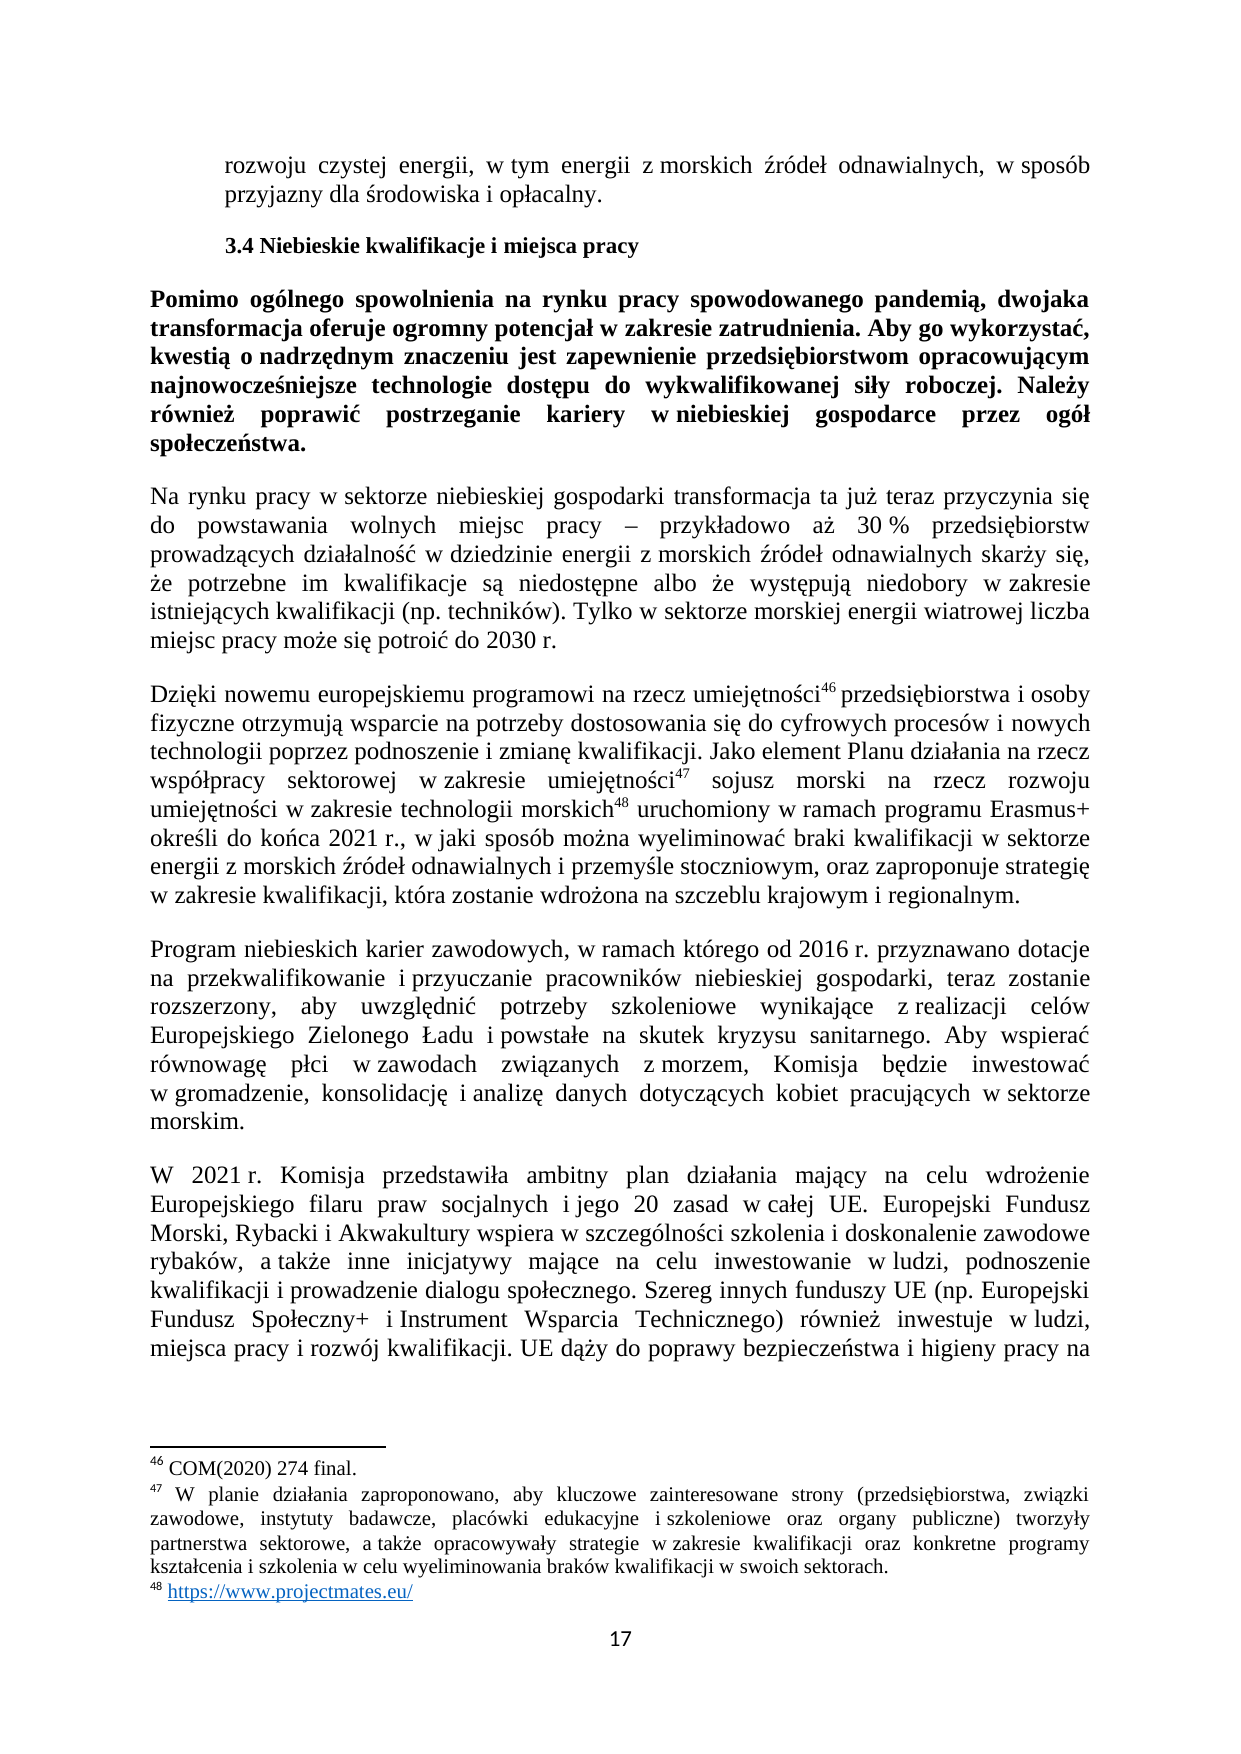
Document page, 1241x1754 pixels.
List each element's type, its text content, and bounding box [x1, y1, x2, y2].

text Na rynku pracy w sektorze niebieskiej gospodarki transformacja ta już teraz przyczynia się do powstawania wolnych miejsc pracy – przykładowo aż 30 % przedsiębiorstw prowadzących działalność w dziedzinie energii z morskich źródeł odnawialnych skarży się, że potrzebne im kwalifikacje są niedostępne albo że występują niedobory w zakresie istniejących kwalifikacji (np. techników). Tylko w sektorze morskiej energii wiatrowej liczba miejsc pracy może się potroić do 2030 r. [150, 481, 1090, 654]
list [187, 150, 1090, 207]
subtitle 3.4 Niebieskie kwalifikacje i miejsca pracy [225, 232, 1090, 259]
text Pomimo ogólnego spowolnienia na rynku pracy spowodowanego pandemią, dwojaka transformacja oferuje ogromny potencjał w zakresie zatrudnienia. Aby go wykorzystać, kwestią o nadrzędnym znaczeniu jest zapewnienie przedsiębiorstwom opracowującym najnowocześniejsze technologie dostępu do wykwalifikowanej siły roboczej. Należy również poprawić postrzeganie kariery w niebieskiej gospodarce przez ogół społeczeństwa. [150, 284, 1090, 456]
text Dzięki nowemu europejskiemu programowi na rzecz umiejętności przedsiębiorstwa i osoby fizyczne otrzymują wsparcie na potrzeby dostosowania się do cyfrowych procesów i nowych technologii poprzez podnoszenie i zmianę kwalifikacji. Jako element Planu działania na rzecz współpracy sektorowej w zakresie umiejętności sojusz morski na rzecz rozwoju umiejętności w zakresie technologii morskich uruchomiony w ramach programu Erasmus+ określi do końca 2021 r., w jaki sposób można wyeliminować braki kwalifikacji w sektorze energii z morskich źródeł odnawialnych i przemyśle stoczniowym, oraz zaproponuje strategię w zakresie kwalifikacji, która zostanie wdrożona na szczeblu krajowym i regionalnym. [150, 679, 1090, 909]
text Program niebieskich karier zawodowych, w ramach którego od 2016 r. przyznawano dotacje na przekwalifikowanie i przyuczanie pracowników niebieskiej gospodarki, teraz zostanie rozszerzony, aby uwzględnić potrzeby szkoleniowe wynikające z realizacji celów Europejskiego Zielonego Ładu i powstałe na skutek kryzysu sanitarnego. Aby wspierać równowagę płci w zawodach związanych z morzem, Komisja będzie inwestować w gromadzenie, konsolidację i analizę danych dotyczących kobiet pracujących w sektorze morskim. [150, 934, 1090, 1135]
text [150, 1160, 1090, 1361]
